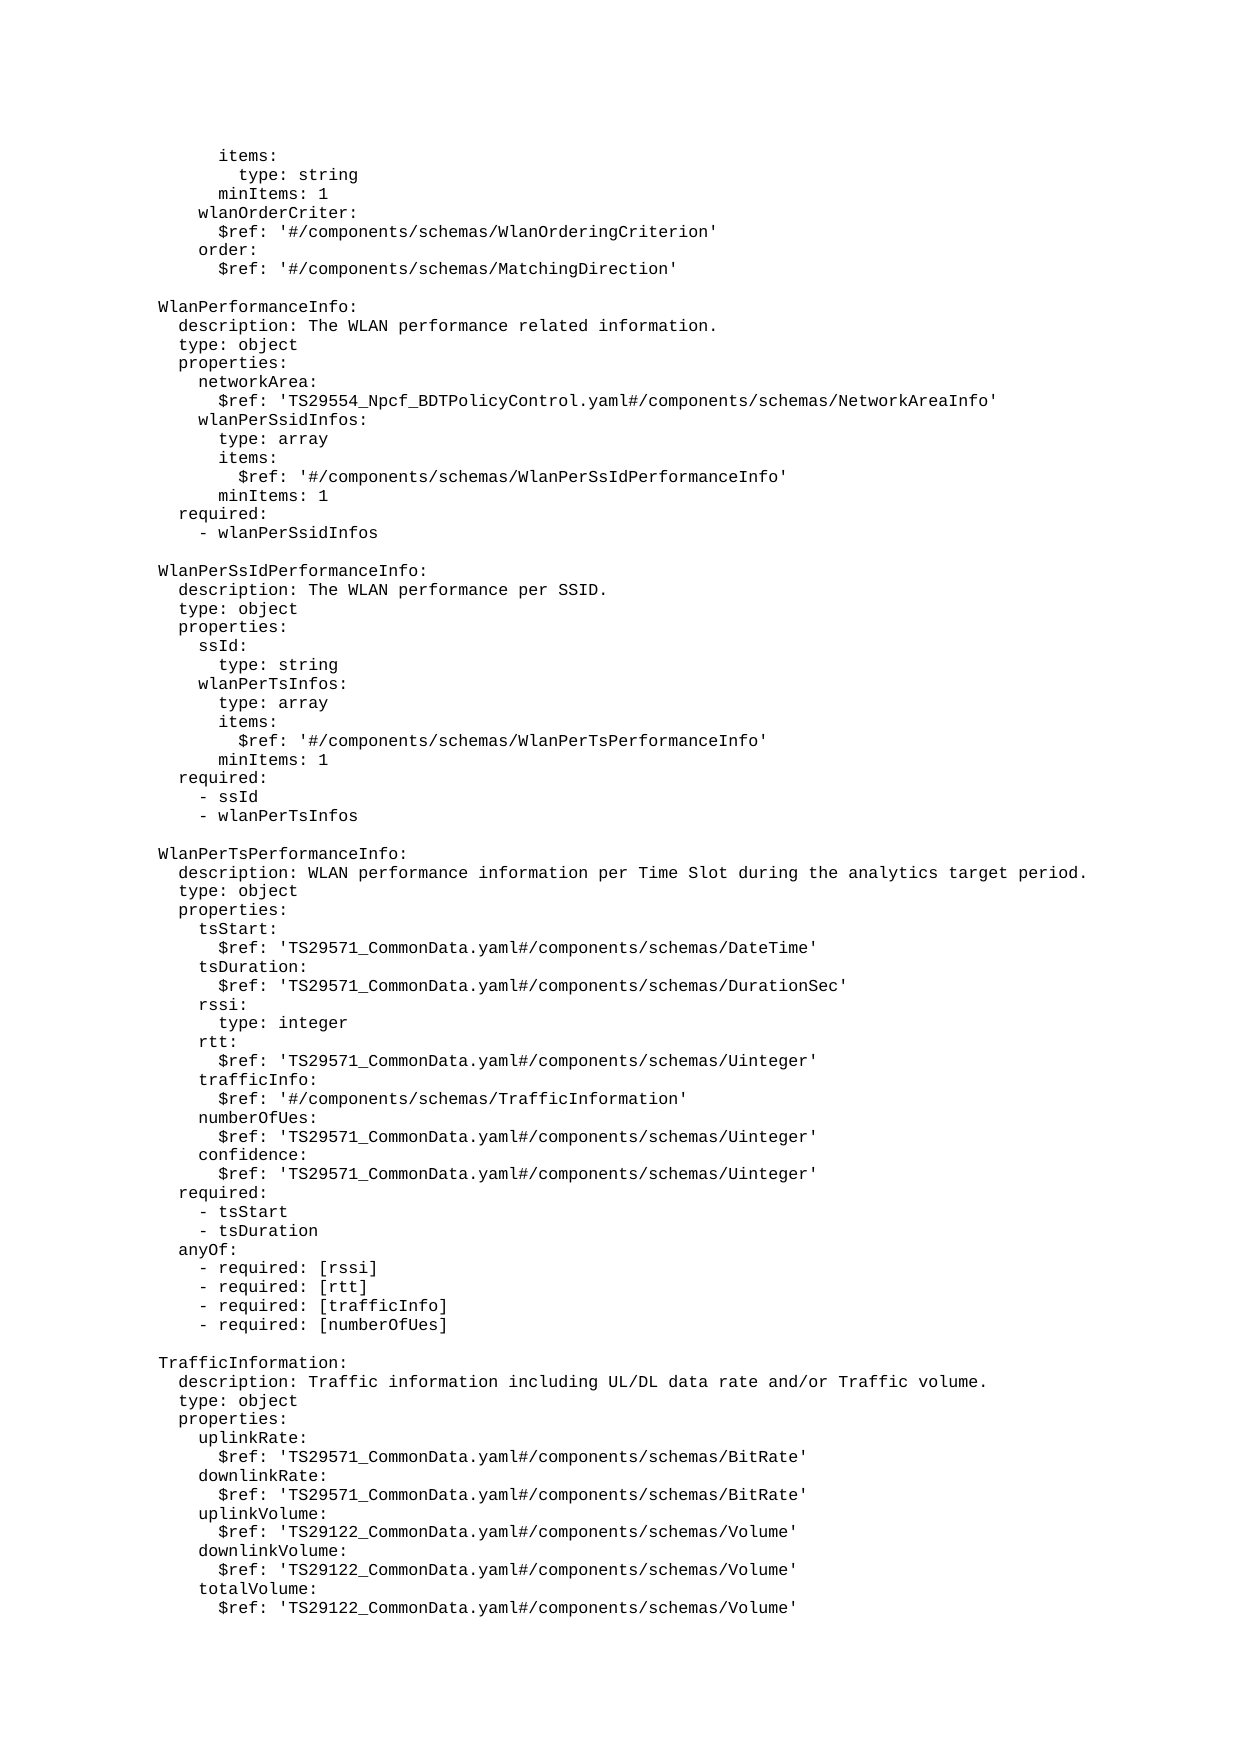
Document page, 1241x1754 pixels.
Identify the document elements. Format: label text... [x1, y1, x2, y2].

text type: object [118, 600, 1122, 619]
text downlinkVolume: [118, 1543, 1122, 1562]
text wlanPerSsidInfos: [118, 412, 1122, 431]
text type: object [118, 1392, 1122, 1411]
text - required: [rssi] [118, 1260, 1122, 1279]
text properties: [118, 355, 1122, 374]
text networkArea: [118, 374, 1122, 393]
text TrafficInformation: [118, 1354, 1122, 1373]
text required: [118, 770, 1122, 789]
text $ref: 'TS29571_CommonData.yaml#/components/schemas/BitRate' [118, 1486, 1122, 1505]
text trafficInfo: [118, 1072, 1122, 1090]
text type: array [118, 694, 1122, 713]
text $ref: 'TS29571_CommonData.yaml#/components/schemas/Uinteger' [118, 1128, 1122, 1147]
text - tsDuration [118, 1222, 1122, 1241]
text $ref: '#/components/schemas/WlanPerSsIdPerformanceInfo' [118, 468, 1122, 487]
text type: string [118, 657, 1122, 676]
text type: array [118, 431, 1122, 449]
text - ssId [118, 789, 1122, 808]
text - wlanPerTsInfos [118, 808, 1122, 826]
text $ref: 'TS29571_CommonData.yaml#/components/schemas/DurationSec' [118, 977, 1122, 996]
text totalVolume: [118, 1581, 1122, 1599]
text wlanOrderCriter: [118, 204, 1122, 223]
text items: [118, 449, 1122, 468]
text $ref: 'TS29122_CommonData.yaml#/components/schemas/Volume' [118, 1599, 1122, 1618]
text $ref: '#/components/schemas/WlanOrderingCriterion' [118, 223, 1122, 242]
text uplinkVolume: [118, 1505, 1122, 1524]
text - required: [rtt] [118, 1279, 1122, 1298]
text $ref: 'TS29122_CommonData.yaml#/components/schemas/Volume' [118, 1524, 1122, 1543]
text $ref: 'TS29571_CommonData.yaml#/components/schemas/Uinteger' [118, 1053, 1122, 1072]
text minItems: 1 [118, 185, 1122, 204]
text - required: [trafficInfo] [118, 1298, 1122, 1317]
text confidence: [118, 1147, 1122, 1166]
text WlanPerSsIdPerformanceInfo: [118, 562, 1122, 581]
text items: [118, 148, 1122, 167]
text ssId: [118, 638, 1122, 657]
text properties: [118, 619, 1122, 638]
text tsStart: [118, 921, 1122, 939]
text type: string [118, 167, 1122, 185]
text $ref: 'TS29571_CommonData.yaml#/components/schemas/BitRate' [118, 1449, 1122, 1467]
text anyOf: [118, 1241, 1122, 1260]
text - tsStart [118, 1203, 1122, 1222]
text items: [118, 713, 1122, 732]
text rssi: [118, 996, 1122, 1015]
text downlinkRate: [118, 1467, 1122, 1486]
text $ref: '#/components/schemas/WlanPerTsPerformanceInfo' [118, 732, 1122, 751]
text - required: [numberOfUes] [118, 1317, 1122, 1336]
text WlanPerformanceInfo: [118, 298, 1122, 317]
text required: [118, 1185, 1122, 1203]
text $ref: 'TS29122_CommonData.yaml#/components/schemas/Volume' [118, 1562, 1122, 1581]
text order: [118, 242, 1122, 261]
text description: The WLAN performance related information. [118, 317, 1122, 336]
text properties: [118, 902, 1122, 921]
text $ref: 'TS29554_Npcf_BDTPolicyControl.yaml#/components/schemas/NetworkAreaInfo' [118, 393, 1122, 412]
text properties: [118, 1411, 1122, 1430]
text minItems: 1 [118, 751, 1122, 770]
text - wlanPerSsidInfos [118, 525, 1122, 544]
text required: [118, 506, 1122, 525]
text $ref: '#/components/schemas/MatchingDirection' [118, 261, 1122, 280]
text $ref: 'TS29571_CommonData.yaml#/components/schemas/DateTime' [118, 939, 1122, 958]
text uplinkRate: [118, 1430, 1122, 1449]
text rtt: [118, 1034, 1122, 1053]
text description: Traffic information including UL/DL data rate and/or Traffic volume. [118, 1373, 1122, 1392]
text type: object [118, 883, 1122, 902]
text $ref: '#/components/schemas/TrafficInformation' [118, 1090, 1122, 1109]
text minItems: 1 [118, 487, 1122, 506]
text type: object [118, 336, 1122, 355]
text description: The WLAN performance per SSID. [118, 581, 1122, 600]
text wlanPerTsInfos: [118, 676, 1122, 694]
text numberOfUes: [118, 1109, 1122, 1128]
text tsDuration: [118, 958, 1122, 977]
text type: integer [118, 1015, 1122, 1034]
text WlanPerTsPerformanceInfo: [118, 845, 1122, 864]
text description: WLAN performance information per Time Slot during the analytics target period. [118, 864, 1122, 883]
text $ref: 'TS29571_CommonData.yaml#/components/schemas/Uinteger' [118, 1166, 1122, 1185]
